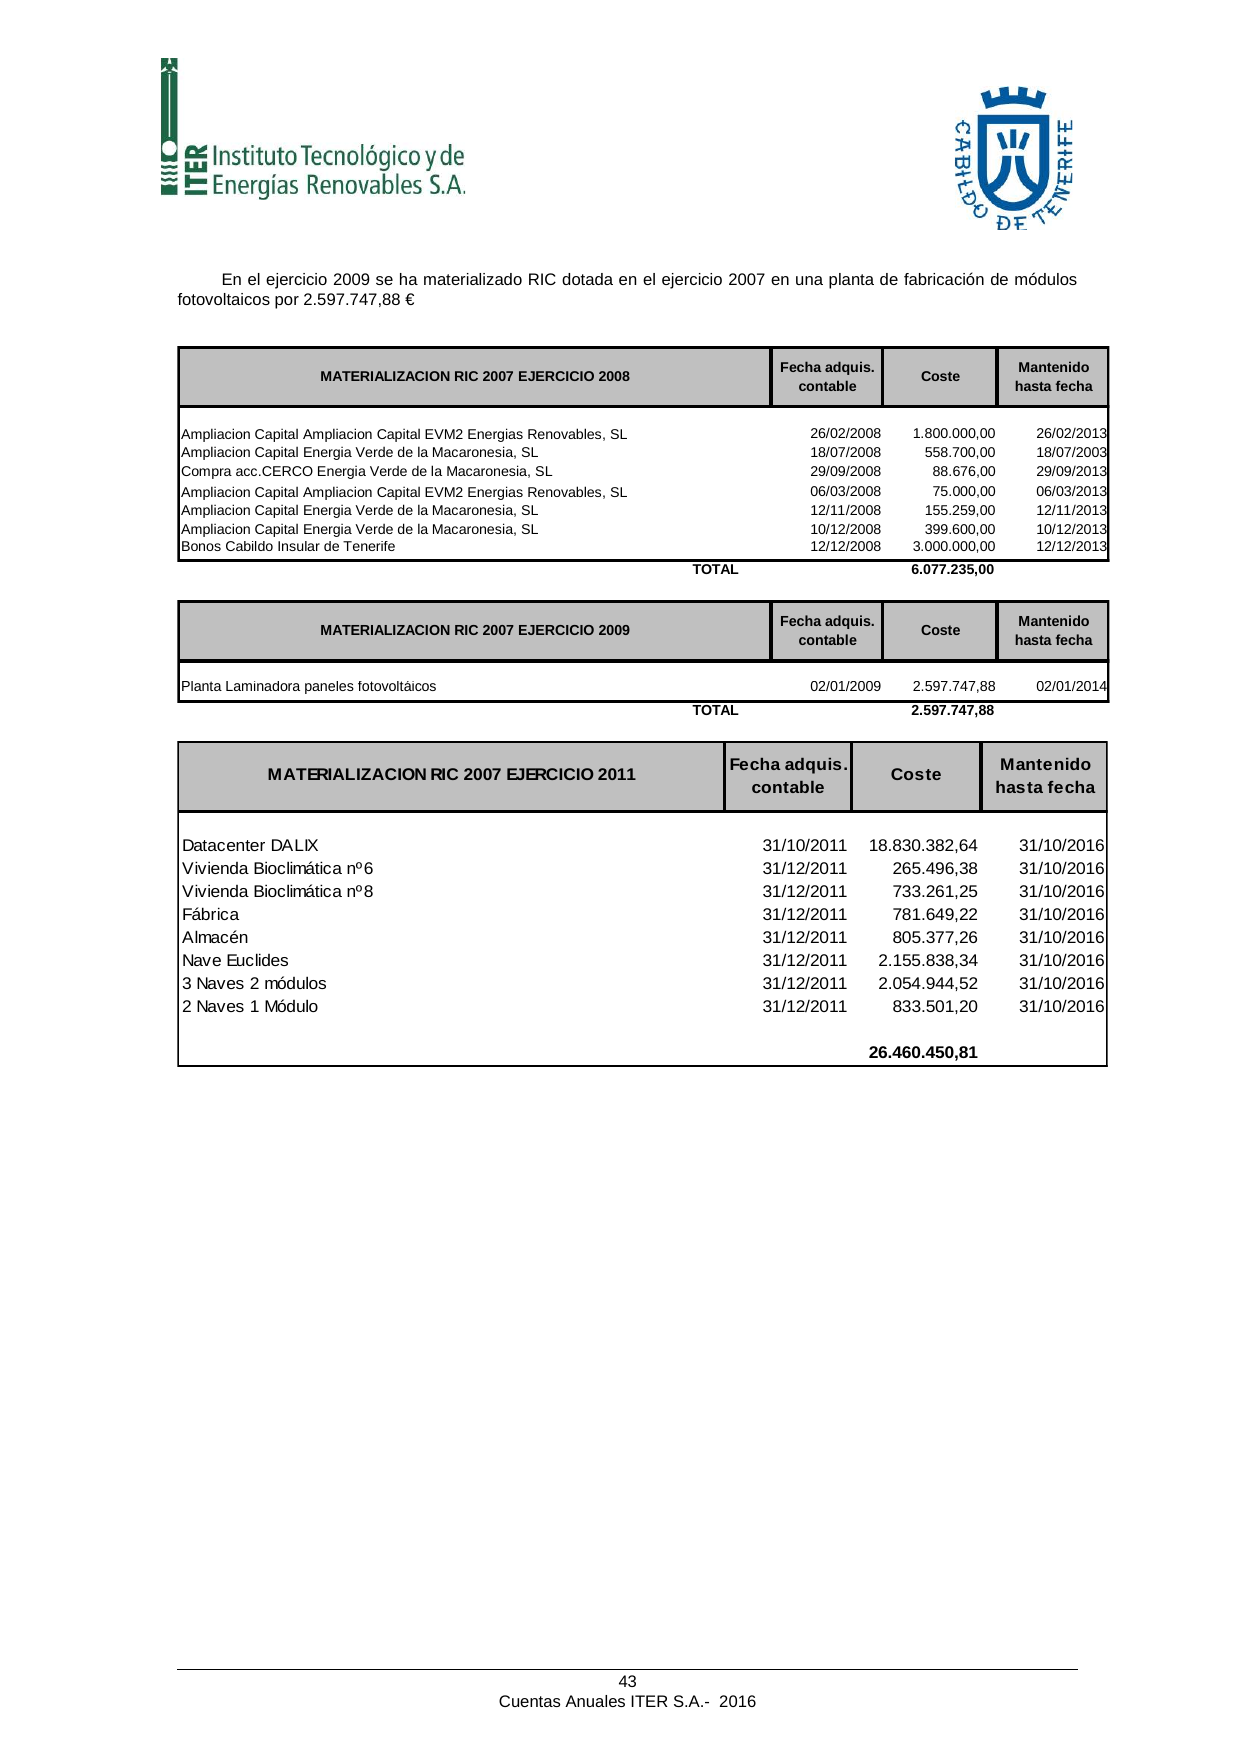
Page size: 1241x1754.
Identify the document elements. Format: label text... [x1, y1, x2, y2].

picture [160, 58, 466, 200]
text En el ejercicio 2009 se ha materializado RIC dotada en el ejercicio 2007 en una planta de fabricación de módulos fotovoltaicos por 2.597.747,88 € [177, 270, 1078, 308]
picture [954, 86, 1073, 228]
